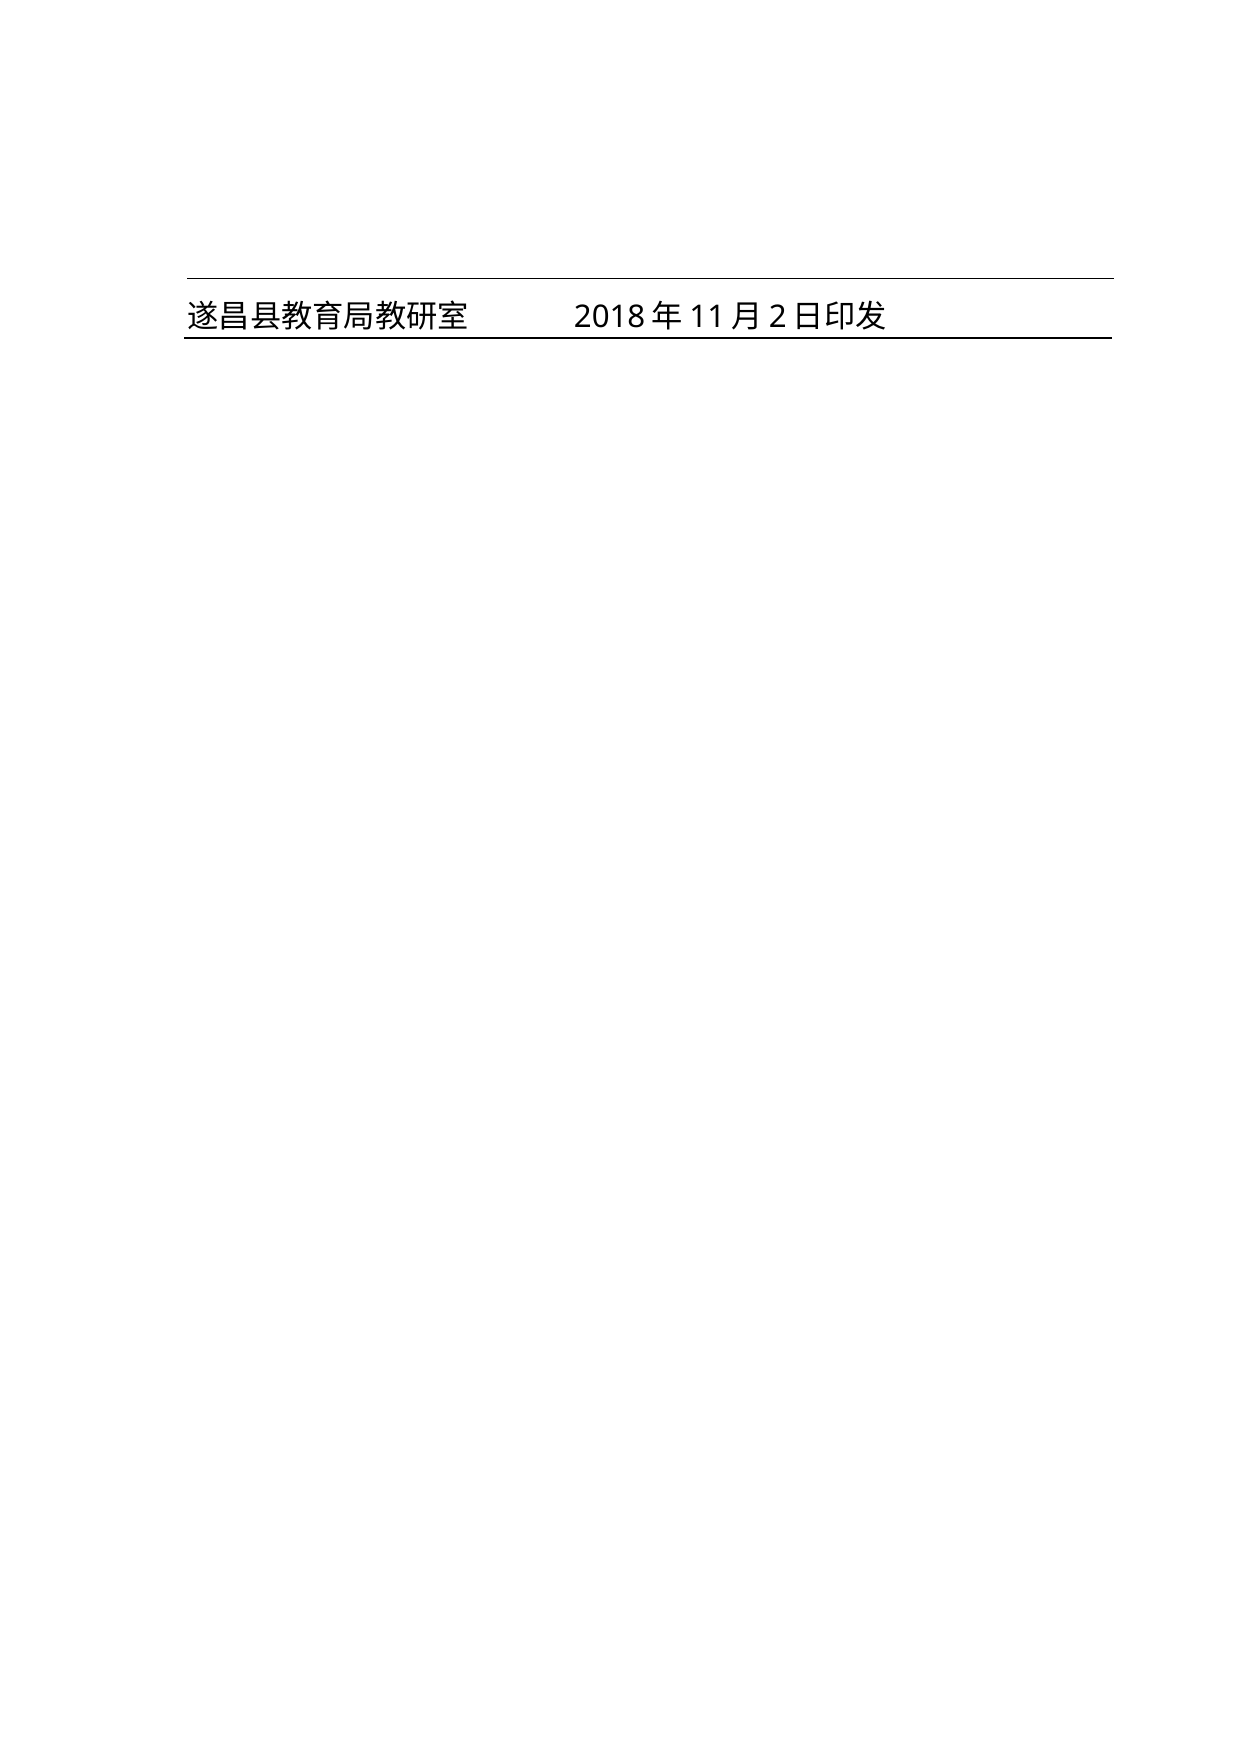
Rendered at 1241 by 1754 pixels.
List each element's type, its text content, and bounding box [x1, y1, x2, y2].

text 遂昌县教育局教研室 2018年11月2日印发 [187, 279, 1053, 337]
